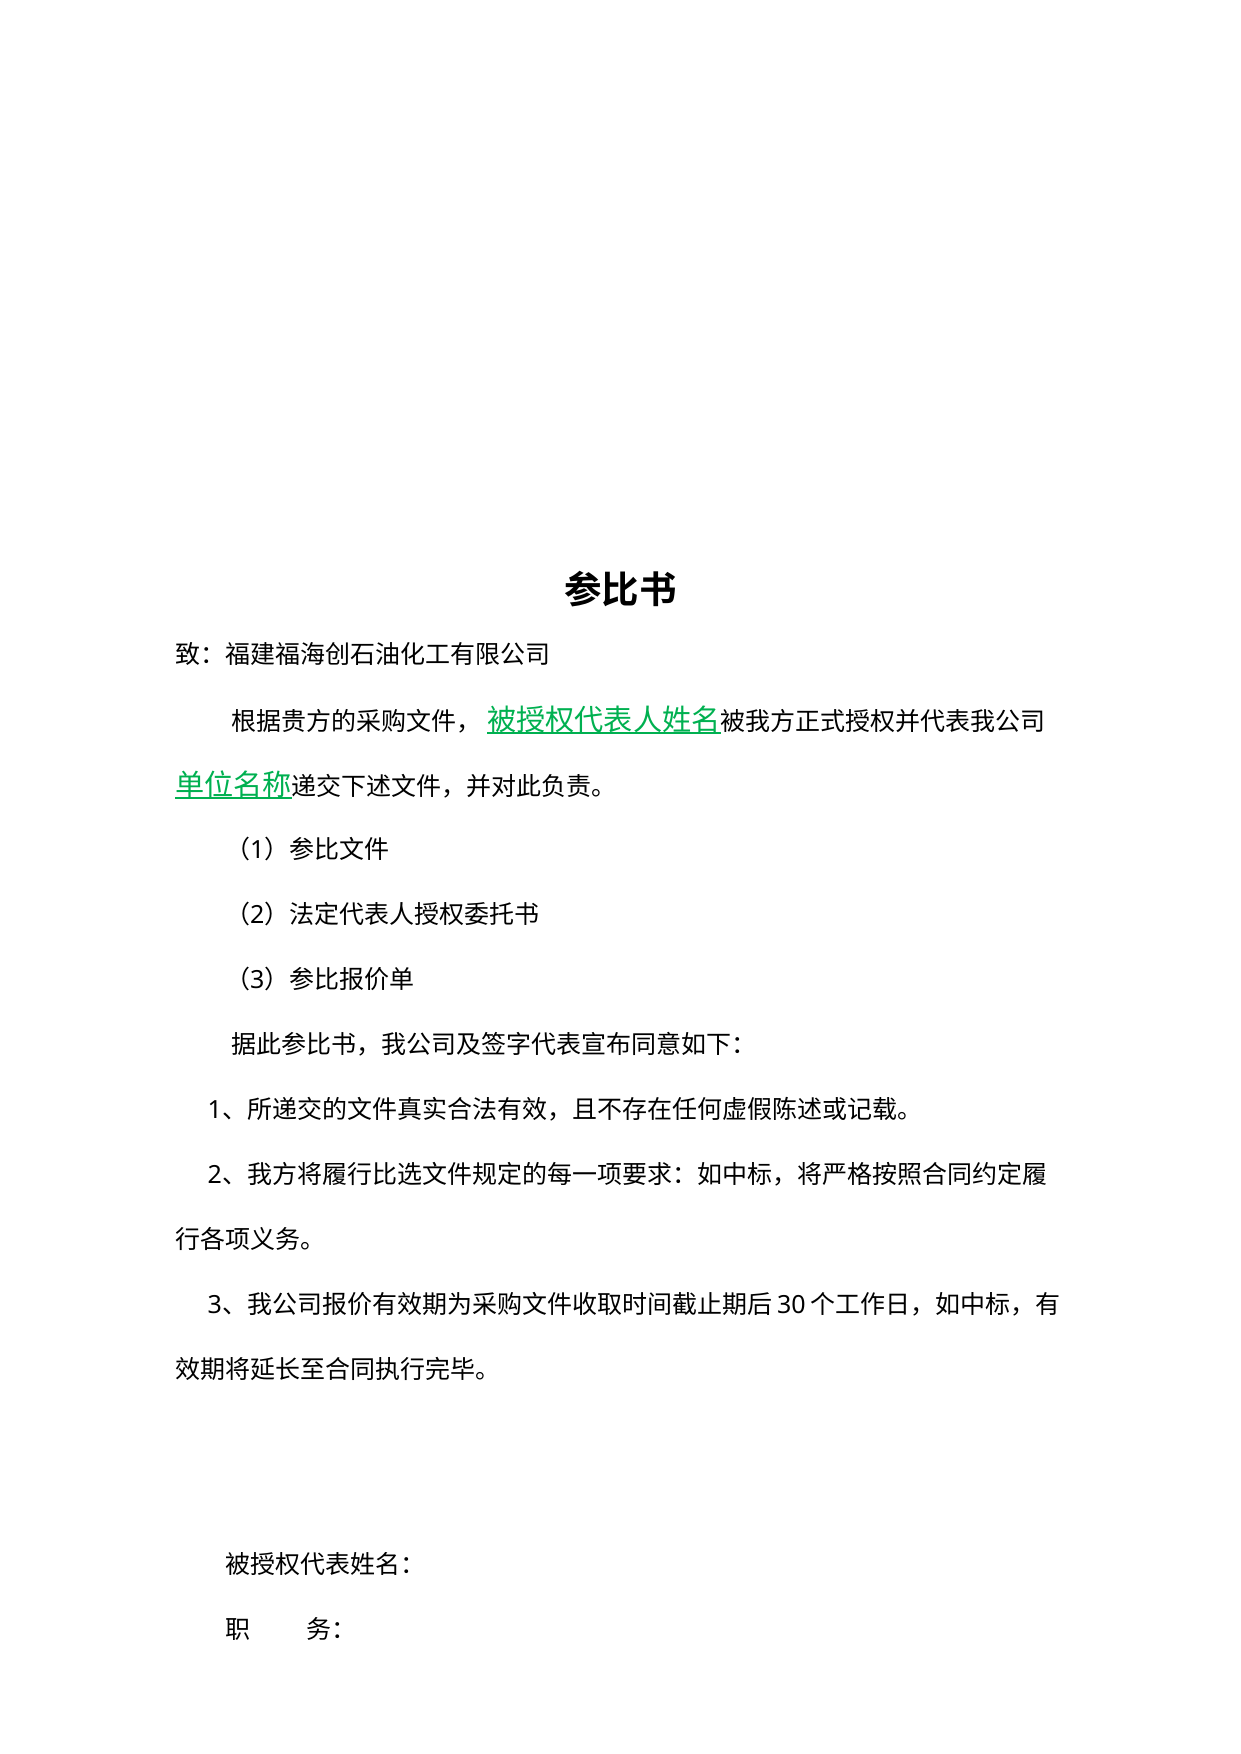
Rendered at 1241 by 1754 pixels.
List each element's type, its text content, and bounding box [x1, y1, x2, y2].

text （3）参比报价单 [175, 945, 1065, 1010]
text 据此参比书，我公司及签字代表宣布同意如下： [175, 1010, 1065, 1075]
text 3、我公司报价有效期为采购文件收取时间截止期后30个工作日，如中标，有效期将延长至合同执行完毕。 [175, 1270, 1065, 1400]
text （1）参比文件 [175, 815, 1065, 880]
text 职 务： [175, 1595, 1065, 1660]
text 致：福建福海创石油化工有限公司 [175, 620, 1065, 685]
text 2、我方将履行比选文件规定的每一项要求：如中标，将严格按照合同约定履行各项义务。 [175, 1140, 1065, 1270]
text 根据贵方的采购文件， 被授权代表人姓名被我方正式授权并代表我公司单位名称递交下述文件，并对此负责。 [175, 685, 1065, 815]
text 被授权代表姓名： [175, 1530, 1065, 1595]
text 1、所递交的文件真实合法有效，且不存在任何虚假陈述或记载。 [175, 1075, 1065, 1140]
text （2）法定代表人授权委托书 [175, 880, 1065, 945]
text 参比书 [175, 555, 1065, 620]
